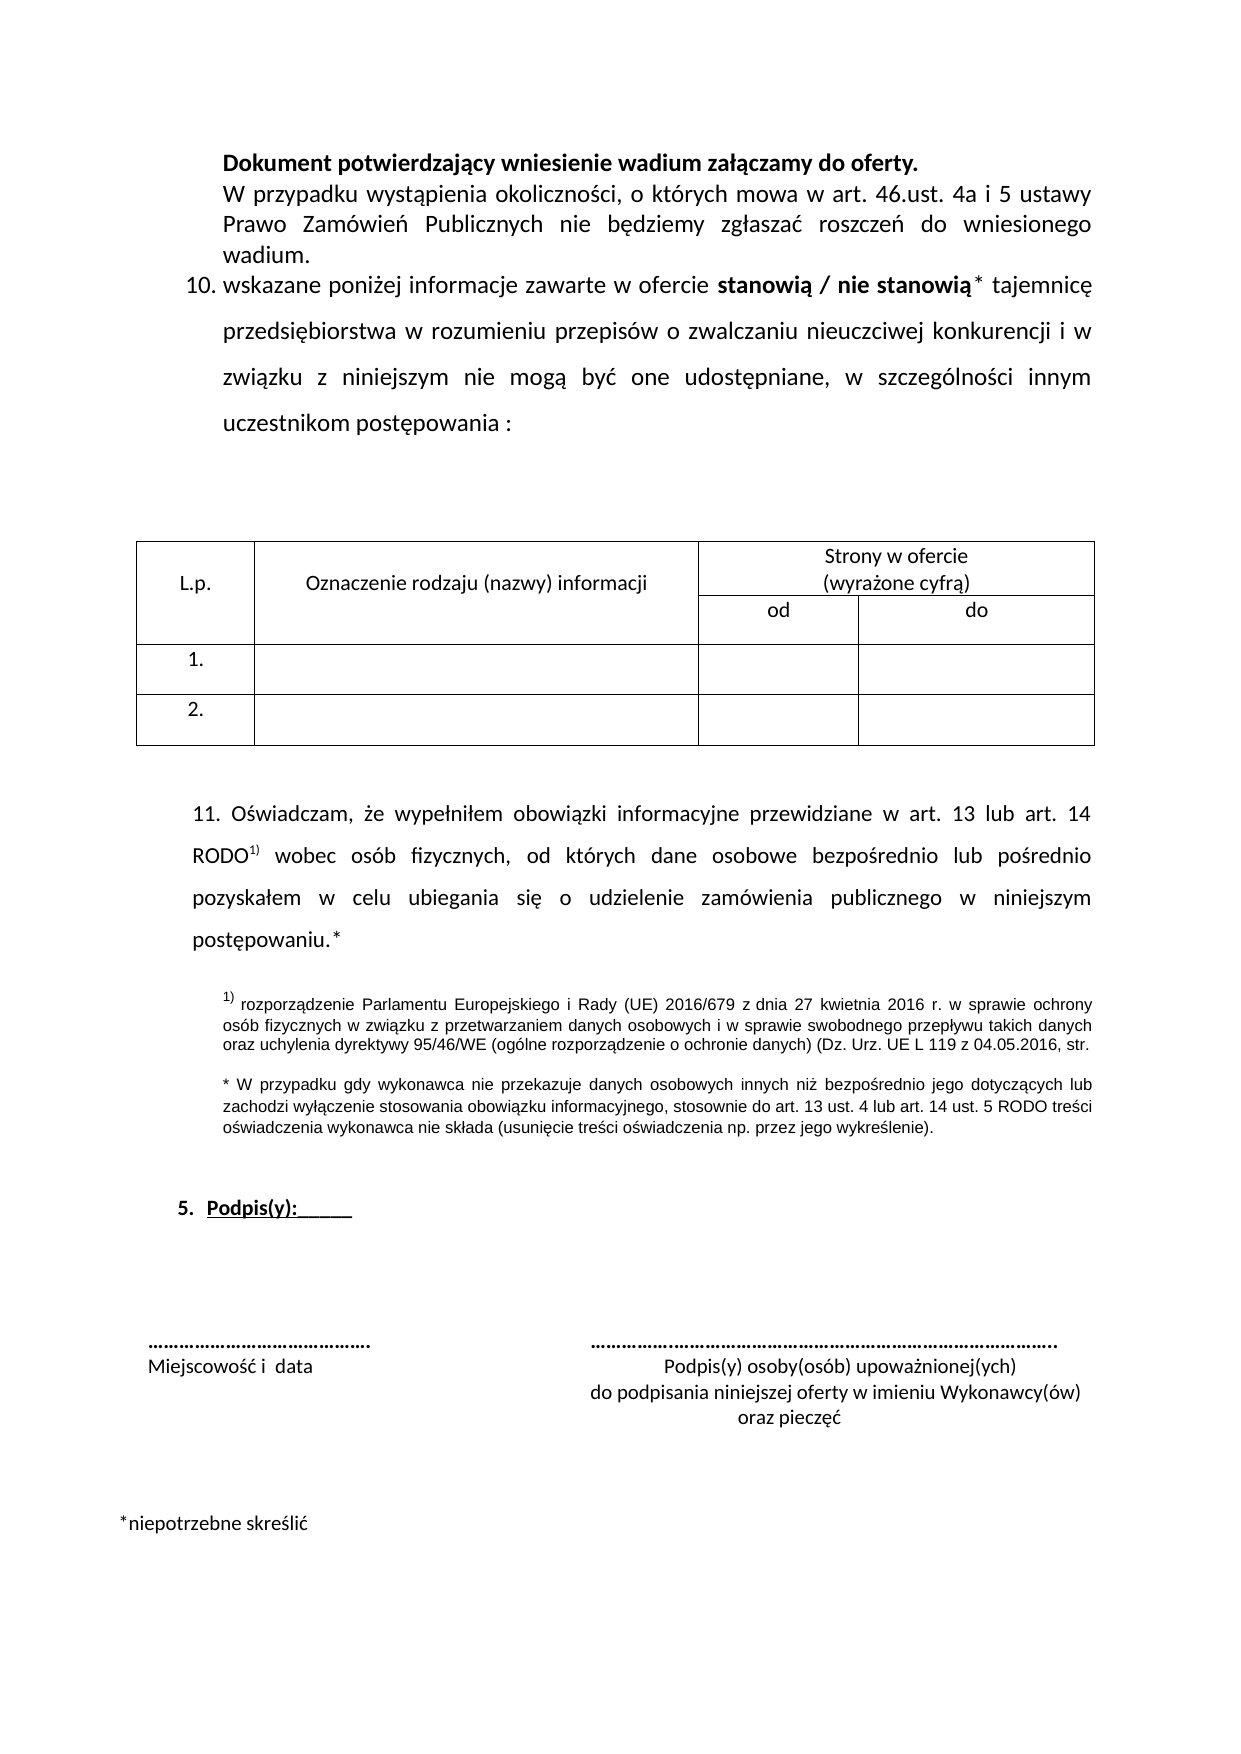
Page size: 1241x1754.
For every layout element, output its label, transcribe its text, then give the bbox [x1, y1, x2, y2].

text oraz pieczęć [738, 1404, 1093, 1430]
table_cell [859, 695, 1094, 745]
table_cell od [699, 596, 858, 644]
table_cell do [859, 596, 1094, 644]
table_cell 1. [137, 645, 254, 694]
table_header Oznaczenie rodzaju (nazwy) informacji [255, 542, 698, 644]
text 1) rozporządzenie Parlamentu Europejskiego i Rady (UE) 2016/679 z dnia 27 kwietnia 2016 r. w sprawie ochrony osób fizycznych w związku z przetwarzaniem danych osobowych i w sprawie swobodnego przepływu takich danych oraz uchylenia dyrektywy 95/46/WE (ogólne rozporządzenie o ochronie danych) (Dz. Urz. UE L 119 z 04.05.2016, str. [223, 989, 1093, 1054]
text do podpisania niniejszej oferty w imieniu Wykonawcy(ów) [516, 1379, 1093, 1404]
table_cell [255, 645, 698, 694]
text *niepotrzebne skreślić [118, 1510, 1093, 1535]
table_cell [859, 645, 1094, 694]
table_cell [255, 695, 698, 745]
table_cell 2. [137, 695, 254, 745]
table_cell [699, 645, 858, 694]
table_header Strony w ofercie (wyrażone cyfrą) [699, 542, 1094, 595]
table_header L.p. [137, 542, 254, 644]
text Miejscowość i data Podpis(y) osoby(osób) upoważnionej(ych) [148, 1354, 1093, 1379]
text ……………………………………. …………….……………………………………………………………….. [148, 1327, 1093, 1354]
text Dokument potwierdzający wniesienie wadium załączamy do oferty. [223, 148, 1093, 178]
text 11. Oświadczam, że wypełniłem obowiązki informacyjne przewidziane w art. 13 lub art. 14 RODO1) wobec osób fizycznych, od których dane osobowe bezpośrednio lub pośrednio pozyskałem w celu ubiegania się o udzielenie zamówienia publicznego w niniejszym postępowaniu.* [192, 799, 1093, 953]
text W przypadku wystąpienia okoliczności, o których mowa w art. 46.ust. 4a i 5 ustawy Prawo Zamówień Publicznych nie będziemy zgłaszać roszczeń do wniesionego wadium. [223, 178, 1093, 270]
list Podpis(y):_____ [177, 1194, 1093, 1220]
table_cell [699, 695, 858, 745]
list wskazane poniżej informacje zawarte w ofercie stanowią / nie stanowią* tajemnicę przedsiębiorstwa w rozumieniu przepisów o zwalczaniu nieuczciwej konkurencji i w związku z niniejszym nie mogą być one udostępniane, w szczególności innym uczestnikom postępowania : [185, 270, 1093, 437]
text * W przypadku gdy wykonawca nie przekazuje danych osobowych innych niż bezpośrednio jego dotyczących lub zachodzi wyłączenie stosowania obowiązku informacyjnego, stosownie do art. 13 ust. 4 lub art. 14 ust. 5 RODO treści oświadczenia wykonawca nie składa (usunięcie treści oświadczenia np. przez jego wykreślenie). [223, 1074, 1093, 1137]
